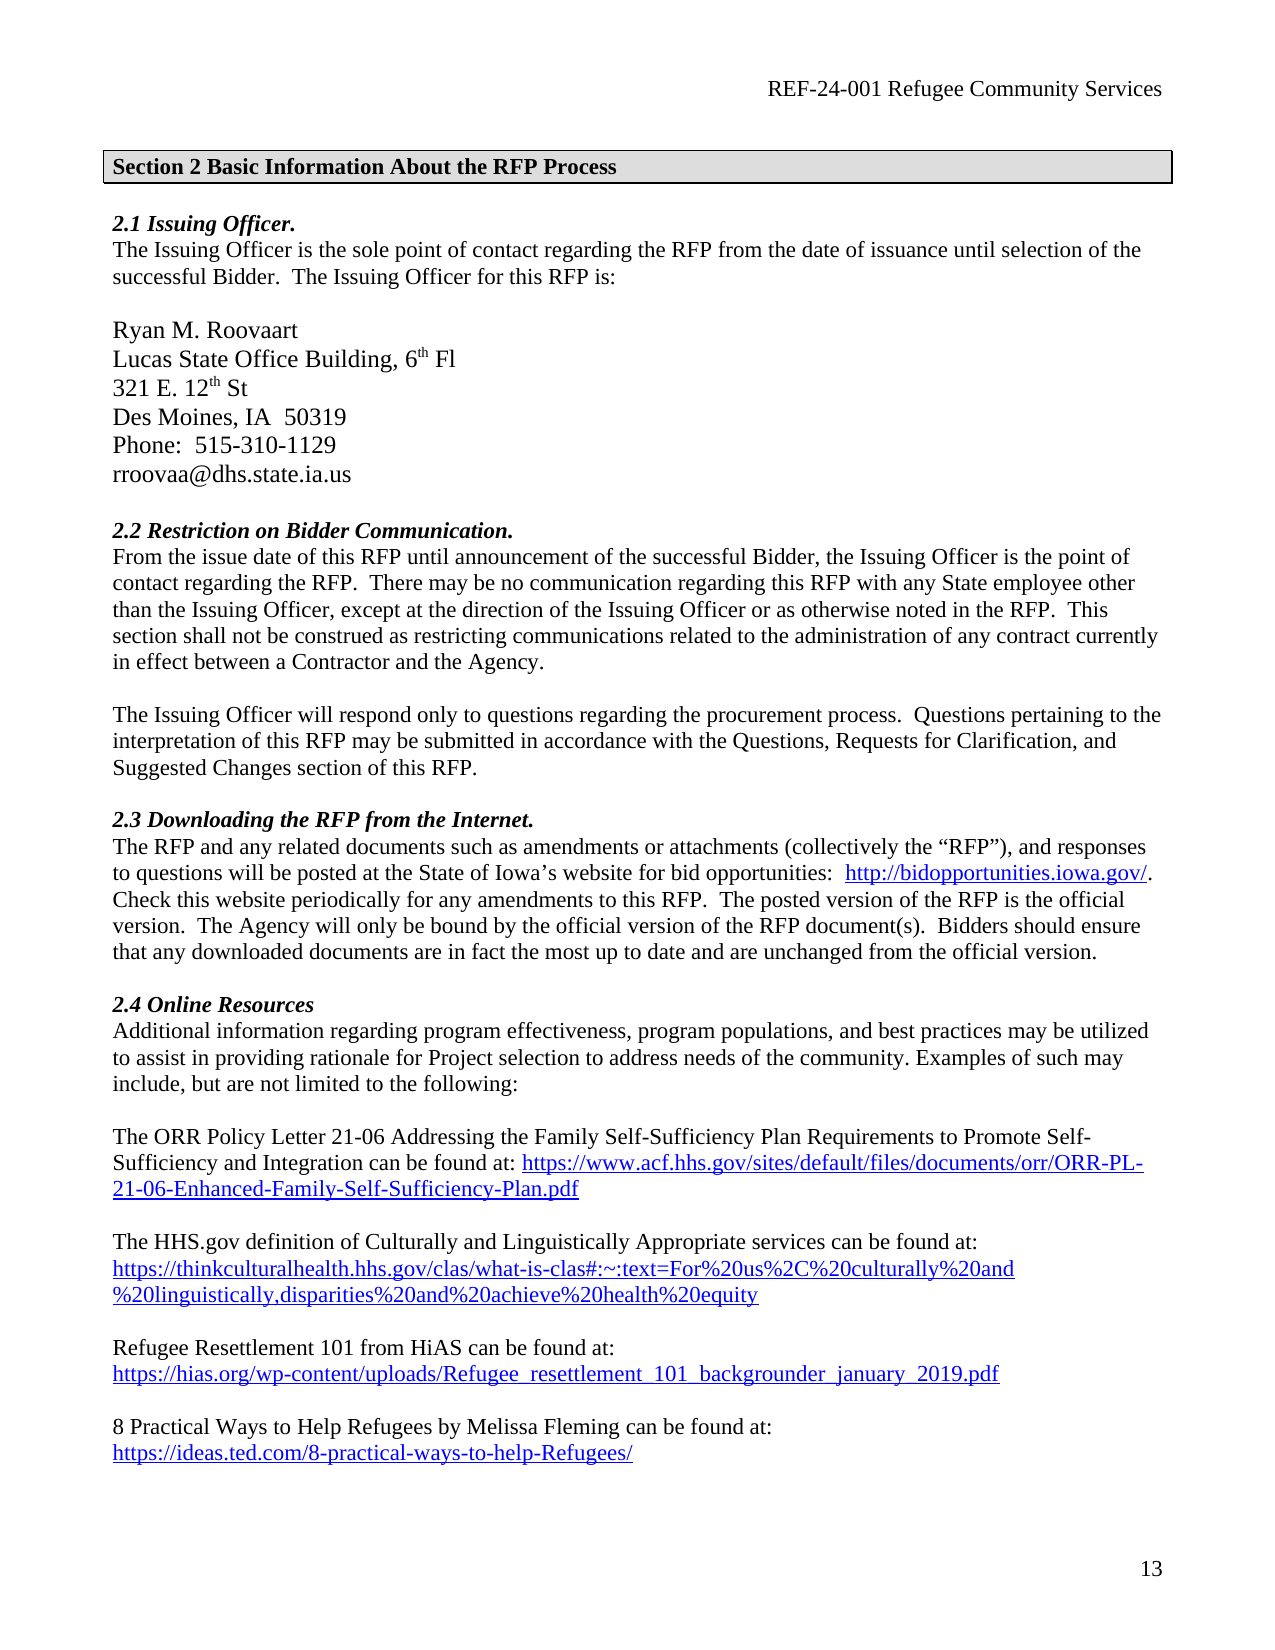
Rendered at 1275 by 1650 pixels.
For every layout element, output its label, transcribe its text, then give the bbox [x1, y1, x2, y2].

text The RFP and any related documents such as amendments or attachments (collectively the “RFP”), and responses to questions will be posted at the State of Iowa’s website for bid opportunities: http://bidopportunities.iowa.gov/. Check this website periodically for any amendments to this RFP. The posted version of the RFP is the official version. The Agency will only be bound by the official version of the RFP document(s). Bidders should ensure that any downloaded documents are in fact the most up to date and are unchanged from the official version. [112, 833, 1162, 965]
text 2.1 Issuing Officer. [112, 210, 1162, 236]
text Lucas State Office Building, 6th Fl [112, 344, 1162, 373]
text https://ideas.ted.com/8-practical-ways-to-help-Refugees/ [112, 1439, 1162, 1465]
text The ORR Policy Letter 21-06 Addressing the Family Self-Sufficiency Plan Requirements to Promote Self-Sufficiency and Integration can be found at: https://www.acf.hhs.gov/sites/default/files/documents/orr/ORR-PL-21-06-Enhanced-Family-Self-Sufficiency-Plan.pdf [112, 1123, 1162, 1202]
text Phone: 515-310-1129 [112, 430, 1162, 459]
text 321 E. 12th St [112, 373, 1162, 402]
text Section 2 Basic Information About the RFP Process [104, 151, 1171, 182]
text https://hias.org/wp-content/uploads/Refugee_resettlement_101_backgrounder_january_2019.pdf [112, 1360, 1162, 1386]
text Additional information regarding program effectiveness, program populations, and best practices may be utilized to assist in providing rationale for Project selection to address needs of the community. Examples of such may include, but are not limited to the following: [112, 1017, 1162, 1096]
text From the issue date of this RFP until announcement of the successful Bidder, the Issuing Officer is the point of contact regarding the RFP. There may be no communication regarding this RFP with any State employee other than the Issuing Officer, except at the direction of the Issuing Officer or as otherwise noted in the RFP. This section shall not be construed as restricting communications related to the administration of any contract currently in effect between a Contractor and the Agency. [112, 543, 1162, 675]
text The Issuing Officer will respond only to questions regarding the procurement process. Questions pertaining to the interpretation of this RFP may be submitted in accordance with the Questions, Requests for Clarification, and Suggested Changes section of this RFP. [112, 701, 1162, 780]
text 2.3 Downloading the RFP from the Internet. [112, 807, 1162, 833]
text Refugee Resettlement 101 from HiAS can be found at: [112, 1334, 1162, 1360]
text rroovaa@dhs.state.ia.us [112, 459, 1162, 488]
text Des Moines, IA 50319 [112, 402, 1162, 430]
text 2.4 Online Resources [112, 991, 1162, 1017]
text https://thinkculturalhealth.hhs.gov/clas/what-is-clas#:~:text=For%20us%2C%20culturally%20and%20linguistically,disparities%20and%20achieve%20health%20equity [112, 1254, 1162, 1307]
text 8 Practical Ways to Help Refugees by Melissa Fleming can be found at: [112, 1413, 1162, 1439]
text 2.2 Restriction on Bidder Communication. [112, 517, 1162, 543]
text The HHS.gov definition of Culturally and Linguistically Appropriate services can be found at: [112, 1228, 1162, 1254]
text Ryan M. Roovaart [112, 315, 1162, 344]
text The Issuing Officer is the sole point of contact regarding the RFP from the date of issuance until selection of the successful Bidder. The Issuing Officer for this RFP is: [112, 236, 1162, 289]
